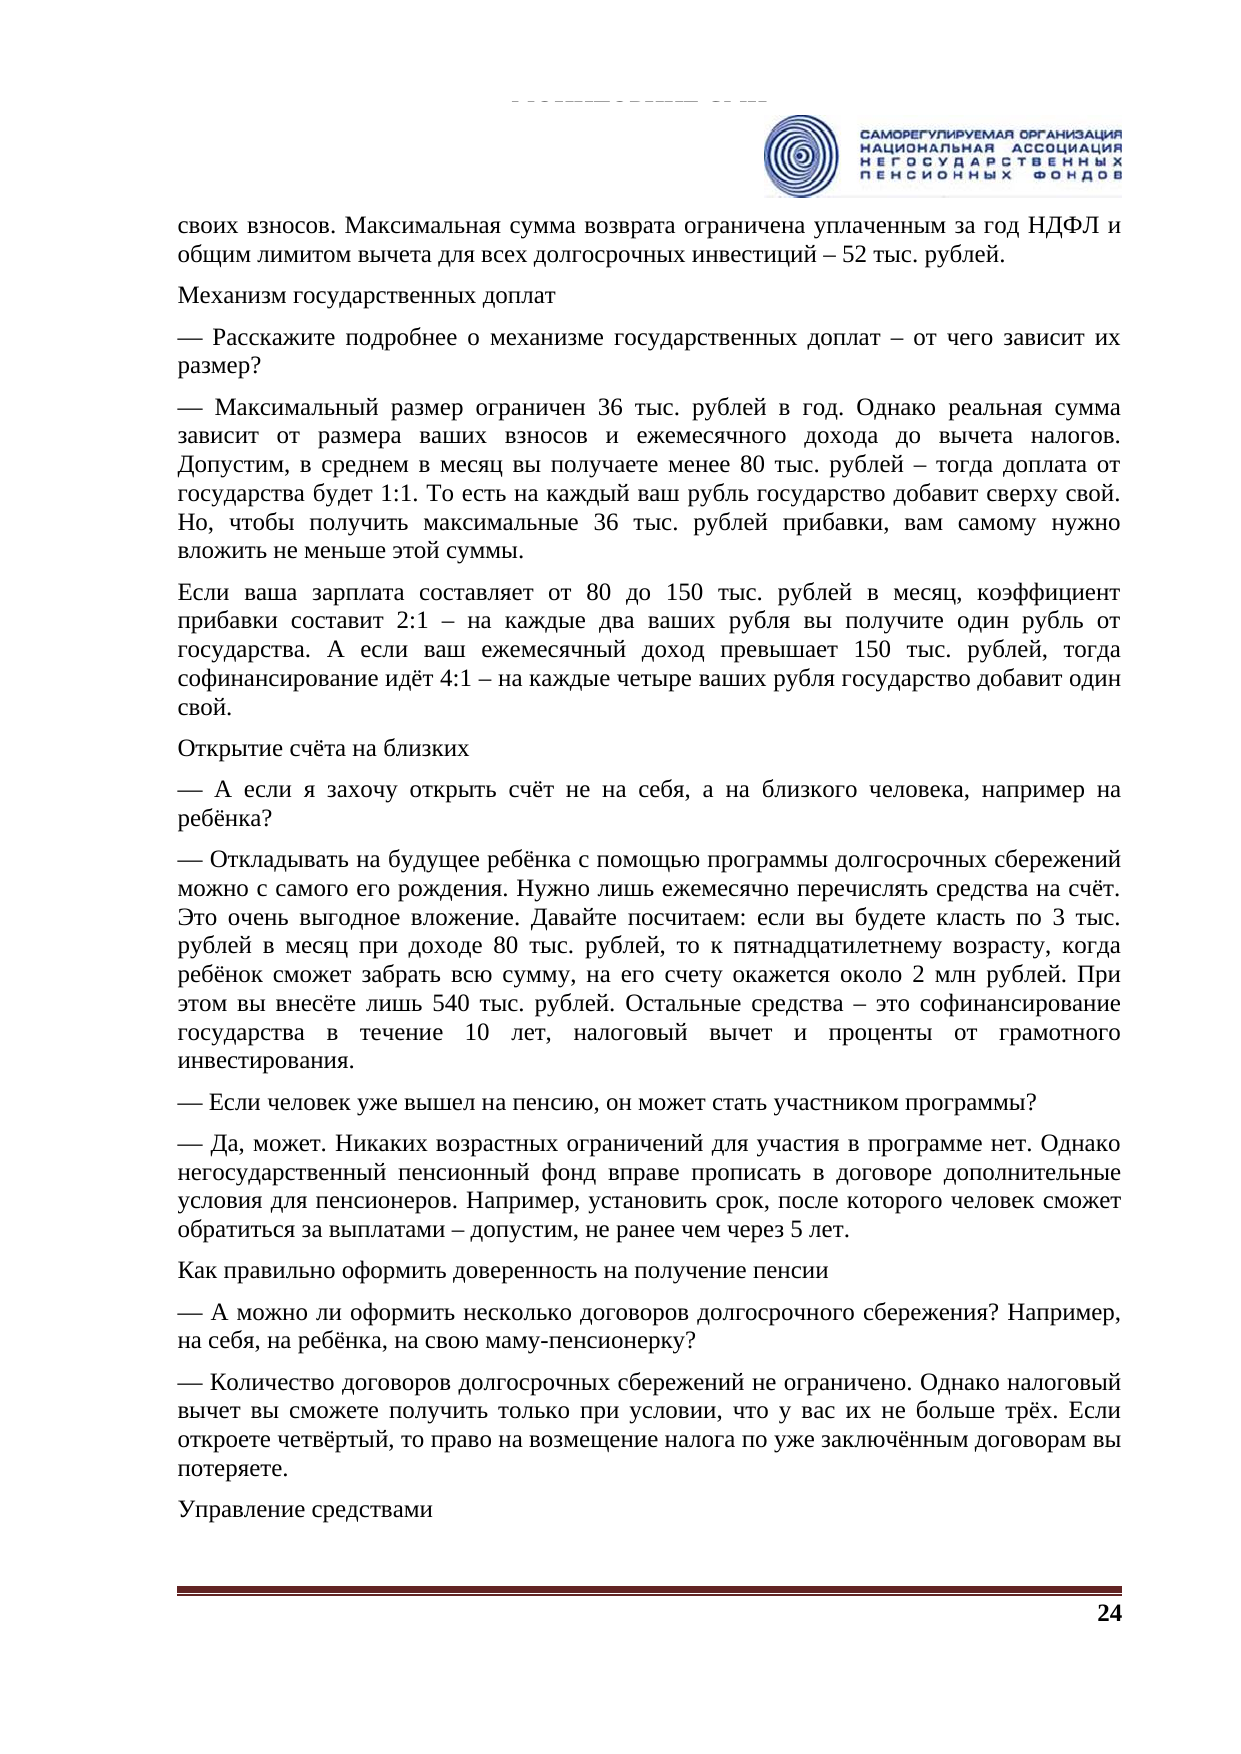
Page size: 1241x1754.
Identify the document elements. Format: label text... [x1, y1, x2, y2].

text — А можно ли оформить несколько договоров долгосрочного сбережения? Например, на себя, на ребёнка, на свою маму-пенсионерку? [177, 1297, 1122, 1354]
text Открытие счёта на близких [177, 733, 1122, 762]
text Механизм государственных доплат [177, 281, 1122, 309]
text Если ваша зарплата составляет от 80 до 150 тыс. рублей в месяц, коэффициент прибавки составит 2:1 – на каждые два ваших рубля вы получите один рубль от государства. А если ваш ежемесячный доход превышает 150 тыс. рублей, тогда софинансирование идёт 4:1 – на каждые четыре ваших рубля государство добавит один свой. [177, 577, 1122, 721]
text — А если я захочу открыть счёт не на себя, а на близкого человека, например на ребёнка? [177, 774, 1122, 832]
text Управление средствами [177, 1494, 1122, 1523]
text — Если человек уже вышел на пенсию, он может стать участником программы? [177, 1087, 1122, 1116]
text — Расскажите подробнее о механизме государственных доплат – от чего зависит их размер? [177, 322, 1122, 379]
picture [764, 115, 1122, 198]
text — Да, может. Никаких возрастных ограничений для участия в программе нет. Однако негосударственный пенсионный фонд вправе прописать в договоре дополнительные условия для пенсионеров. Например, установить срок, после которого человек сможет обратиться за выплатами – допустим, не ранее чем через 5 лет. [177, 1128, 1122, 1243]
text — Откладывать на будущее ребёнка с помощью программы долгосрочных сбережений можно с самого его рождения. Нужно лишь ежемесячно перечислять средства на счёт. Это очень выгодное вложение. Давайте посчитаем: если вы будете класть по 3 тыс. рублей в месяц при доходе 80 тыс. рублей, то к пятнадцатилетнему возрасту, когда ребёнок сможет забрать всю сумму, на его счету окажется около 2 млн рублей. При этом вы внесёте лишь 540 тыс. рублей. Остальные средства – это софинансирование государства в течение 10 лет, налоговый вычет и проценты от грамотного инвестирования. [177, 844, 1122, 1074]
text — Количество договоров долгосрочных сбережений не ограничено. Однако налоговый вычет вы сможете получить только при условии, что у вас их не больше трёх. Если откроете четвёртый, то право на возмещение налога по уже заключённым договорам вы потеряете. [177, 1367, 1122, 1482]
text Как правильно оформить доверенность на получение пенсии [177, 1256, 1122, 1284]
text — Максимальный размер ограничен 36 тыс. рублей в год. Однако реальная сумма зависит от размера ваших взносов и ежемесячного дохода до вычета налогов. Допустим, в среднем в месяц вы получаете менее 80 тыс. рублей – тогда доплата от государства будет 1:1. То есть на каждый ваш рубль государство добавит сверху свой. Но, чтобы получить максимальные 36 тыс. рублей прибавки, вам самому нужно вложить не меньше этой суммы. [177, 392, 1122, 564]
